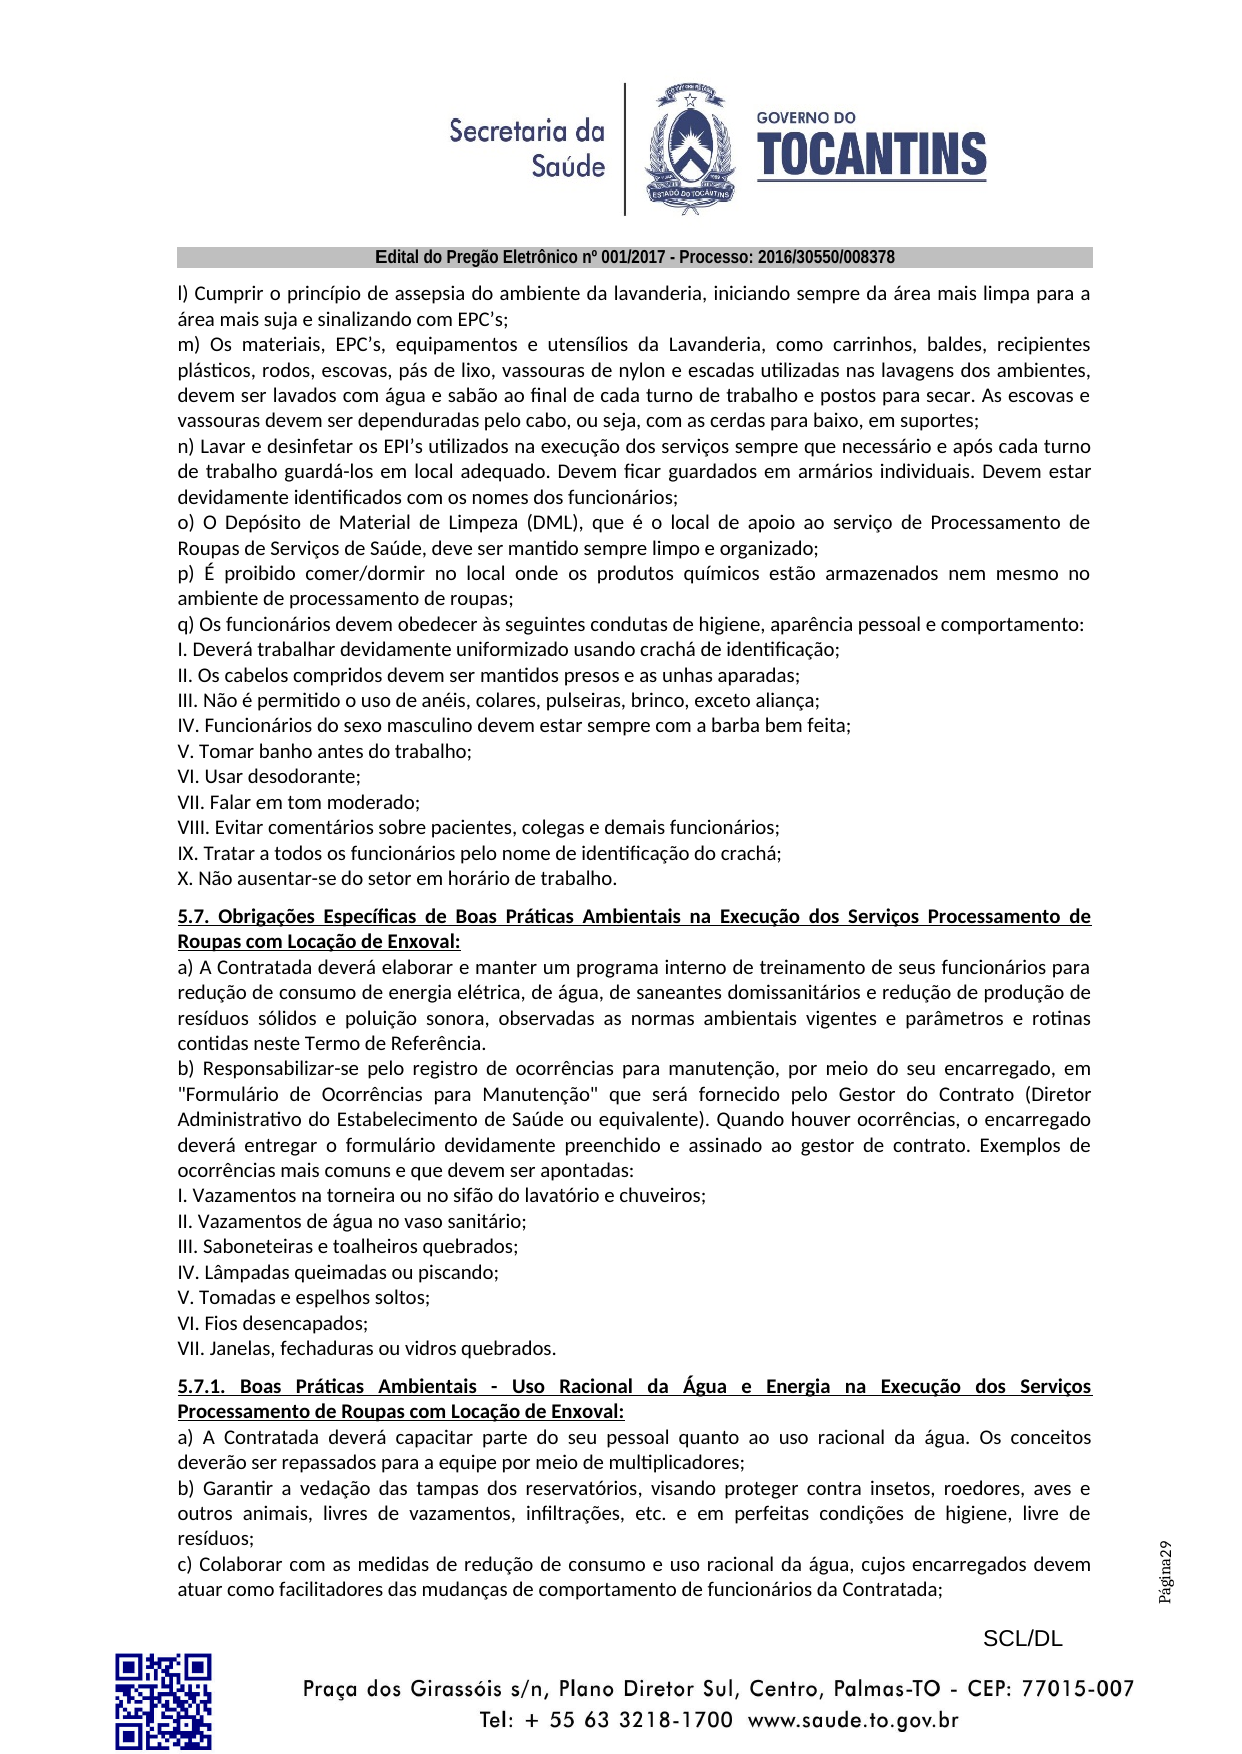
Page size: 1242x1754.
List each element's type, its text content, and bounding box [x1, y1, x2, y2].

list c) Colaborar com as medidas de redução de consumo e uso racional da água, cujos encarregados devem atuar como facilitadores das mudanças de comportamento de funcionários da Contratada; [177, 1551, 1093, 1602]
text III. Não é permitido o uso de anéis, colares, pulseiras, brinco, exceto aliança; [177, 687, 1093, 713]
text 5.7.1. Boas Práticas Ambientais - Uso Racional da Água e Energia na Execução dos Serviços Processamento de Roupas com Locação de Enxoval: [177, 1396, 1093, 1424]
text p) É proibido comer/dormir no local onde os produtos químicos estão armazenados nem mesmo no ambiente de processamento de roupas; [177, 560, 1093, 611]
list V. Tomadas e espelhos soltos; [177, 1284, 1093, 1310]
list b) Garantir a vedação das tampas dos reservatórios, visando proteger contra insetos, roedores, aves e outros animais, livres de vazamentos, infiltrações, etc. e em perfeitas condições de higiene, livre de resíduos; [177, 1475, 1093, 1551]
text q) Os funcionários devem obedecer às seguintes condutas de higiene, aparência pessoal e comportamento: [177, 611, 1093, 636]
picture [6, 0, 1242, 231]
list a) A Contratada deverá capacitar parte do seu pessoal quanto ao uso racional da água. Os conceitos deverão ser repassados para a equipe por meio de multiplicadores; [177, 1424, 1093, 1475]
list VI. Fios desencapados; [177, 1310, 1093, 1335]
text VI. Usar desodorante; [177, 763, 1093, 789]
text o) O Depósito de Material de Limpeza (DML), que é o local de apoio ao serviço de Processamento de Roupas de Serviços de Saúde, deve ser mantido sempre limpo e organizado; [177, 509, 1093, 560]
list VII. Janelas, fechaduras ou vidros quebrados. [177, 1335, 1093, 1361]
text 5.7. Obrigações Específicas de Boas Práticas Ambientais na Execução dos Serviços Processamento de Roupas com Locação de Enxoval: [177, 903, 1093, 954]
list I. Vazamentos na torneira ou no sifão do lavatório e chuveiros; [177, 1183, 1093, 1208]
list III. Saboneteiras e toalheiros quebrados; [177, 1233, 1093, 1259]
text V. Tomar banho antes do trabalho; [177, 738, 1093, 763]
text I. Deverá trabalhar devidamente uniformizado usando crachá de identificação; [177, 636, 1093, 662]
list a) A Contratada deverá elaborar e manter um programa interno de treinamento de seus funcionários para redução de consumo de energia elétrica, de água, de saneantes domissanitários e redução de produção de resíduos sólidos e poluição sonora, observadas as normas ambientais vigentes e parâmetros e rotinas contidas neste Termo de Referência. [177, 954, 1093, 1056]
text VII. Falar em tom moderado; [177, 789, 1093, 814]
list b) Responsabilizar-se pelo registro de ocorrências para manutenção, por meio do seu encarregado, em "Formulário de Ocorrências para Manutenção" que será fornecido pelo Gestor do Contrato (Diretor Administrativo do Estabelecimento de Saúde ou equivalente). Quando houver ocorrências, o encarregado deverá entregar o formulário devidamente preenchido e assinado ao gestor de contrato. Exemplos de ocorrências mais comuns e que devem ser apontadas: [177, 1056, 1093, 1183]
list n) Lavar e desinfetar os EPI’s utilizados na execução dos serviços sempre que necessário e após cada turno de trabalho guardá-los em local adequado. Devem ficar guardados em armários individuais. Devem estar devidamente identificados com os nomes dos funcionários; [177, 433, 1093, 509]
list m) Os materiais, EPC’s, equipamentos e utensílios da Lavanderia, como carrinhos, baldes, recipientes plásticos, rodos, escovas, pás de lixo, vassouras de nylon e escadas utilizadas nas lavagens dos ambientes, devem ser lavados com água e sabão ao final de cada turno de trabalho e postos para secar. As escovas e vassouras devem ser dependuradas pelo cabo, ou seja, com as cerdas para baixo, em suportes; [177, 331, 1093, 433]
list II. Vazamentos de água no vaso sanitário; [177, 1208, 1093, 1233]
list IV. Lâmpadas queimadas ou piscando; [177, 1259, 1093, 1284]
text IV. Funcionários do sexo masculino devem estar sempre com a barba bem feita; [177, 713, 1093, 738]
text II. Os cabelos compridos devem ser mantidos presos e as unhas aparadas; [177, 662, 1093, 687]
text IX. Tratar a todos os funcionários pelo nome de identificação do crachá; [177, 840, 1093, 865]
text VIII. Evitar comentários sobre pacientes, colegas e demais funcionários; [177, 814, 1093, 840]
text X. Não ausentar-se do setor em horário de trabalho. [177, 865, 1093, 891]
picture [111, 1649, 1134, 1754]
list l) Cumprir o princípio de assepsia do ambiente da lavanderia, iniciando sempre da área mais limpa para a área mais suja e sinalizando com EPC’s; [177, 281, 1093, 331]
text 5.7.1. Boas Práticas Ambientais - Uso Racional da Água e Energia na Execução dos Serviços Processamento de Roupas com Locação de Enxoval: [177, 1373, 1093, 1395]
